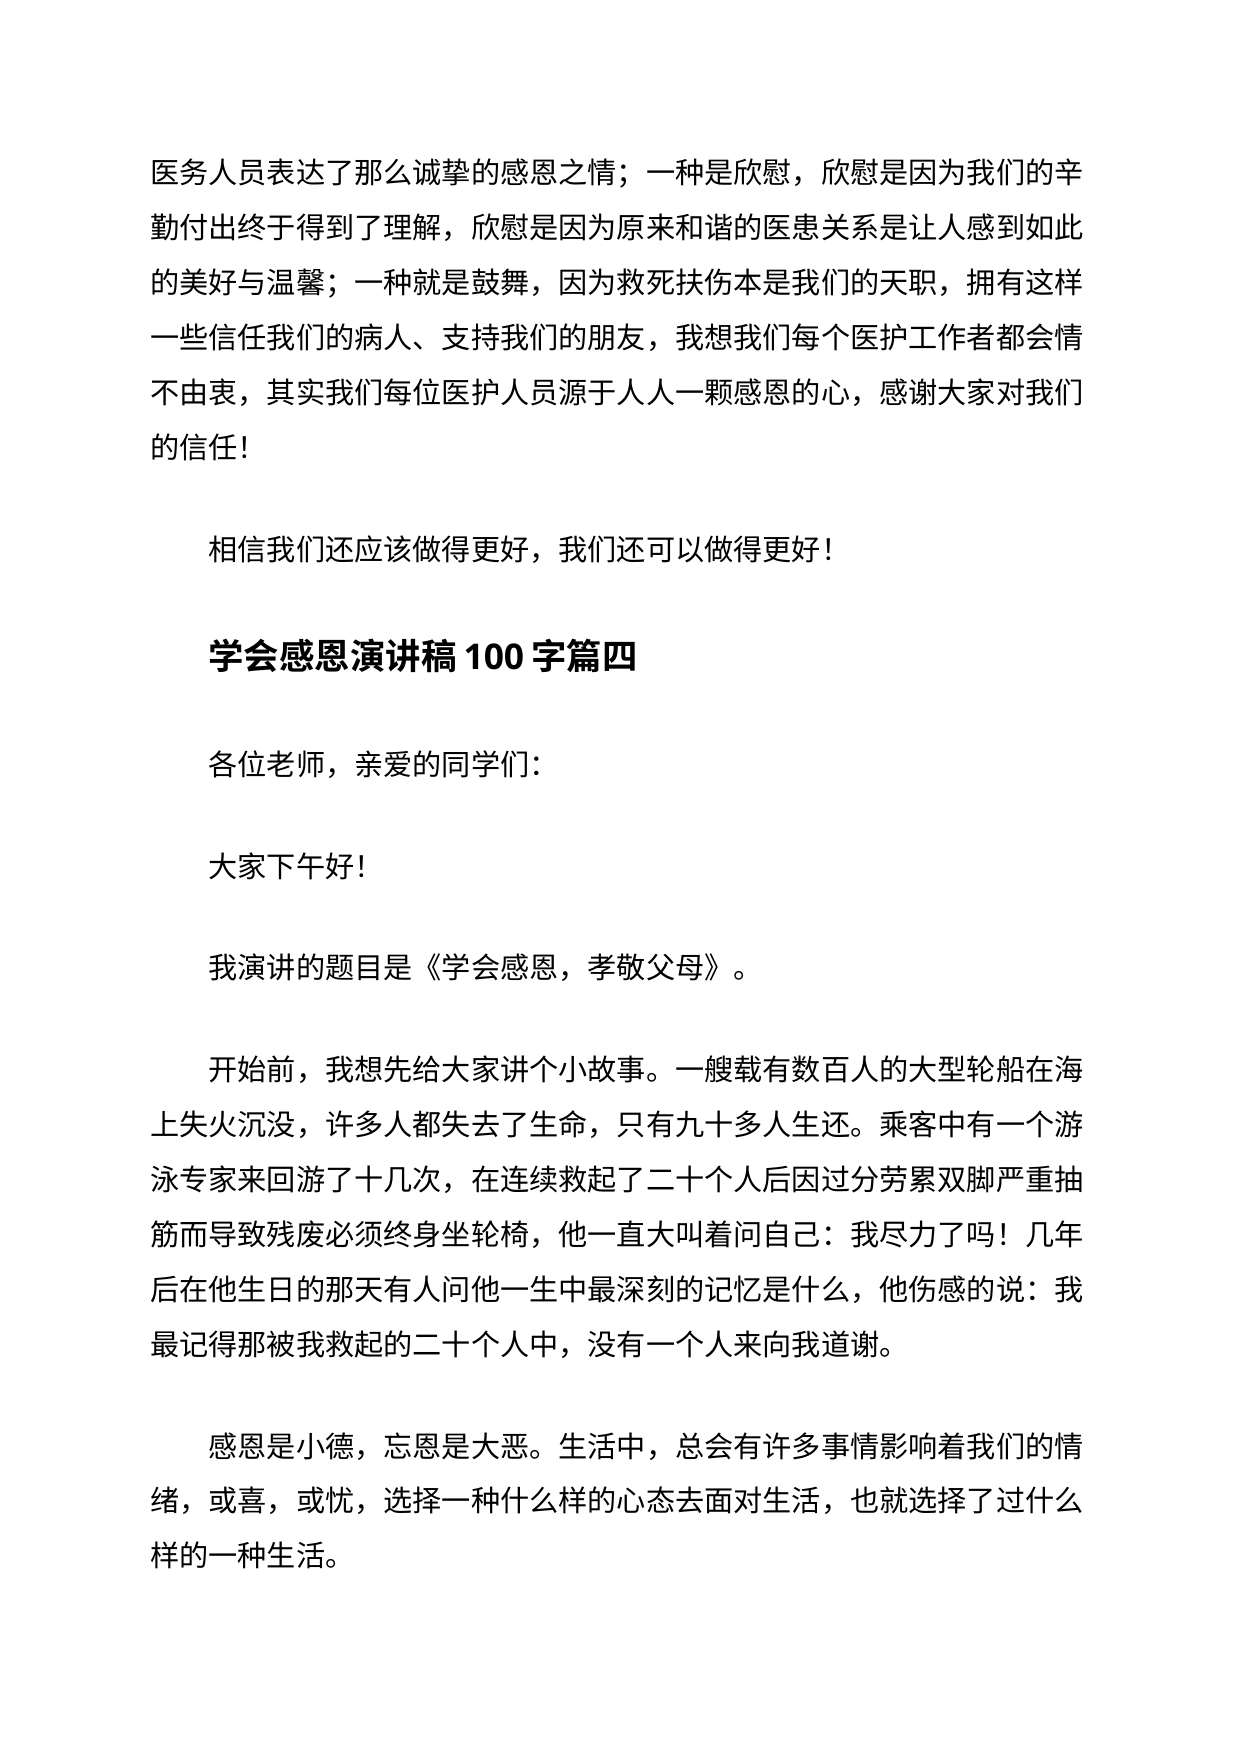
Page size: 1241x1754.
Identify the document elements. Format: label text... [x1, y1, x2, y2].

text 我演讲的题目是《学会感恩，孝敬父母》。 [150, 945, 1090, 987]
text 开始前，我想先给大家讲个小故事。一艘载有数百人的大型轮船在海上失火沉没，许多人都失去了生命，只有九十多人生还。乘客中有一个游泳专家来回游了十几次，在连续救起了二十个人后因过分劳累双脚严重抽筋而导致残废必须终身坐轮椅，他一直大叫着问自己：我尽力了吗！几年后在他生日的那天有人问他一生中最深刻的记忆是什么，他伤感的说：我最记得那被我救起的二十个人中，没有一个人来向我道谢。 [150, 1047, 1090, 1364]
text 相信我们还应该做得更好，我们还可以做得更好！ [150, 526, 1090, 568]
text 感恩是小德，忘恩是大恶。生活中，总会有许多事情影响着我们的情绪，或喜，或忧，选择一种什么样的心态去面对生活，也就选择了过什么样的一种生活。 [150, 1423, 1090, 1575]
text 学会感恩演讲稿100字篇四 [150, 628, 1090, 679]
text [150, 150, 1090, 467]
text 各位老师，亲爱的同学们： [150, 742, 1090, 784]
text 大家下午好！ [150, 843, 1090, 886]
